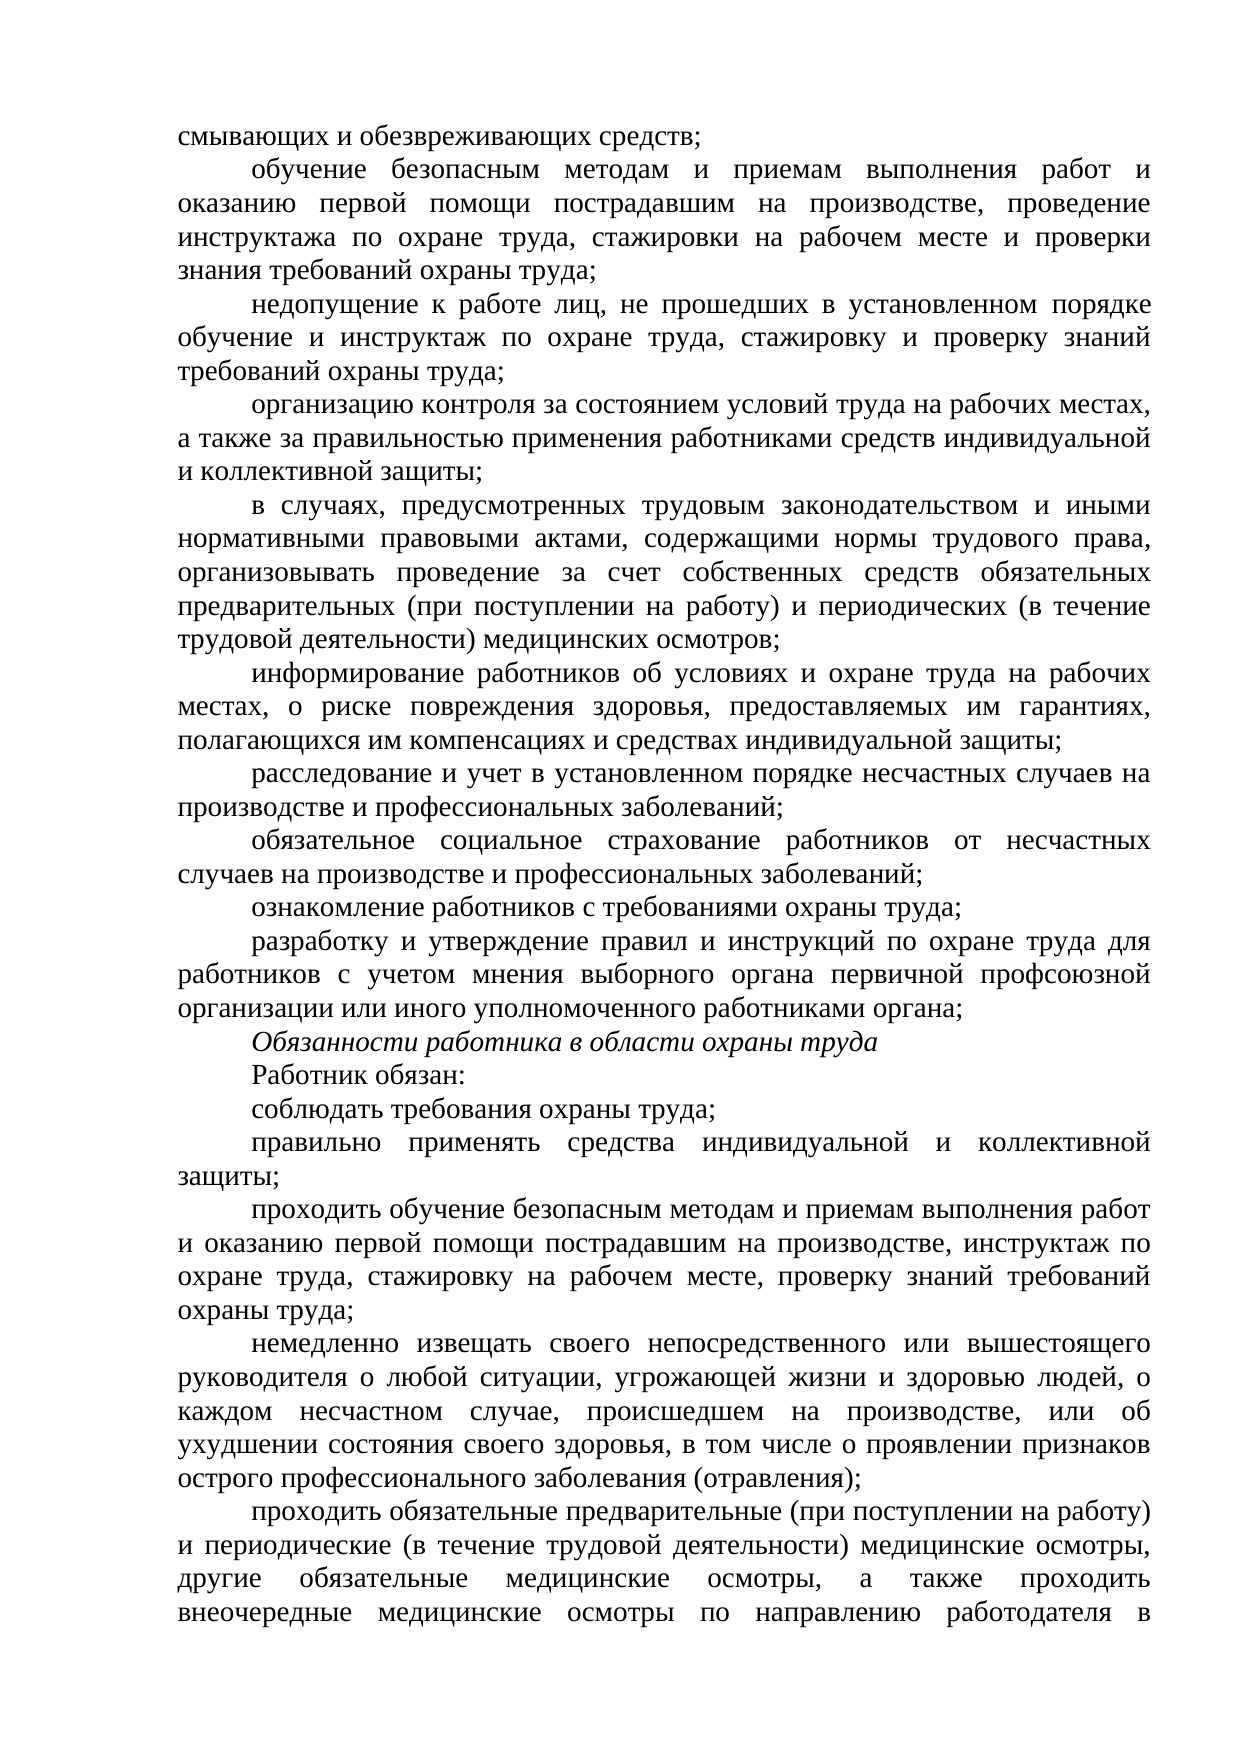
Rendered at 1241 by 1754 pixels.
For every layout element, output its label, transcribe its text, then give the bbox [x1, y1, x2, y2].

text проходить обучение безопасным методам и приемам выполнения работ и оказанию первой помощи пострадавшим на производстве, инструктаж по охране труда, стажировку на рабочем месте, проверку знаний требований охраны труда; [177, 1191, 1152, 1326]
text в случаях, предусмотренных трудовым законодательством и иными нормативными правовыми актами, содержащими нормы трудового права, организовывать проведение за счет собственных средств обязательных предварительных (при поступлении на работу) и периодических (в течение трудовой деятельности) медицинских осмотров; [177, 487, 1152, 655]
text информирование работников об условиях и охране труда на рабочих местах, о риске повреждения здоровья, предоставляемых им гарантиях, полагающихся им компенсациях и средствах индивидуальной защиты; [177, 655, 1152, 755]
text соблюдать требования охраны труда; [177, 1091, 1152, 1124]
text обучение безопасным методам и приемам выполнения работ и оказанию первой помощи пострадавшим на производстве, проведение инструктажа по охране труда, стажировки на рабочем месте и проверки знания требований охраны труда; [177, 152, 1152, 286]
text Работник обязан: [177, 1057, 1152, 1091]
text ознакомление работников с требованиями охраны труда; [177, 889, 1152, 923]
text Обязанности работника в области охраны труда [177, 1024, 1152, 1057]
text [177, 1493, 1152, 1627]
text обязательное социальное страхование работников от несчастных случаев на производстве и профессиональных заболеваний; [177, 822, 1152, 889]
text немедленно извещать своего непосредственного или вышестоящего руководителя о любой ситуации, угрожающей жизни и здоровью людей, о каждом несчастном случае, происшедшем на производстве, или об ухудшении состояния своего здоровья, в том числе о проявлении признаков острого профессионального заболевания (отравления); [177, 1326, 1152, 1493]
text правильно применять средства индивидуальной и коллективной защиты; [177, 1124, 1152, 1191]
text расследование и учет в установленном порядке несчастных случаев на производстве и профессиональных заболеваний; [177, 755, 1152, 822]
text разработку и утверждение правил и инструкций по охране труда для работников с учетом мнения выборного органа первичной профсоюзной организации или иного уполномоченного работниками органа; [177, 923, 1152, 1024]
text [177, 118, 1152, 152]
text недопущение к работе лиц, не прошедших в установленном порядке обучение и инструктаж по охране труда, стажировку и проверку знаний требований охраны труда; [177, 286, 1152, 386]
text организацию контроля за состоянием условий труда на рабочих местах, а также за правильностью применения работниками средств индивидуальной и коллективной защиты; [177, 386, 1152, 487]
